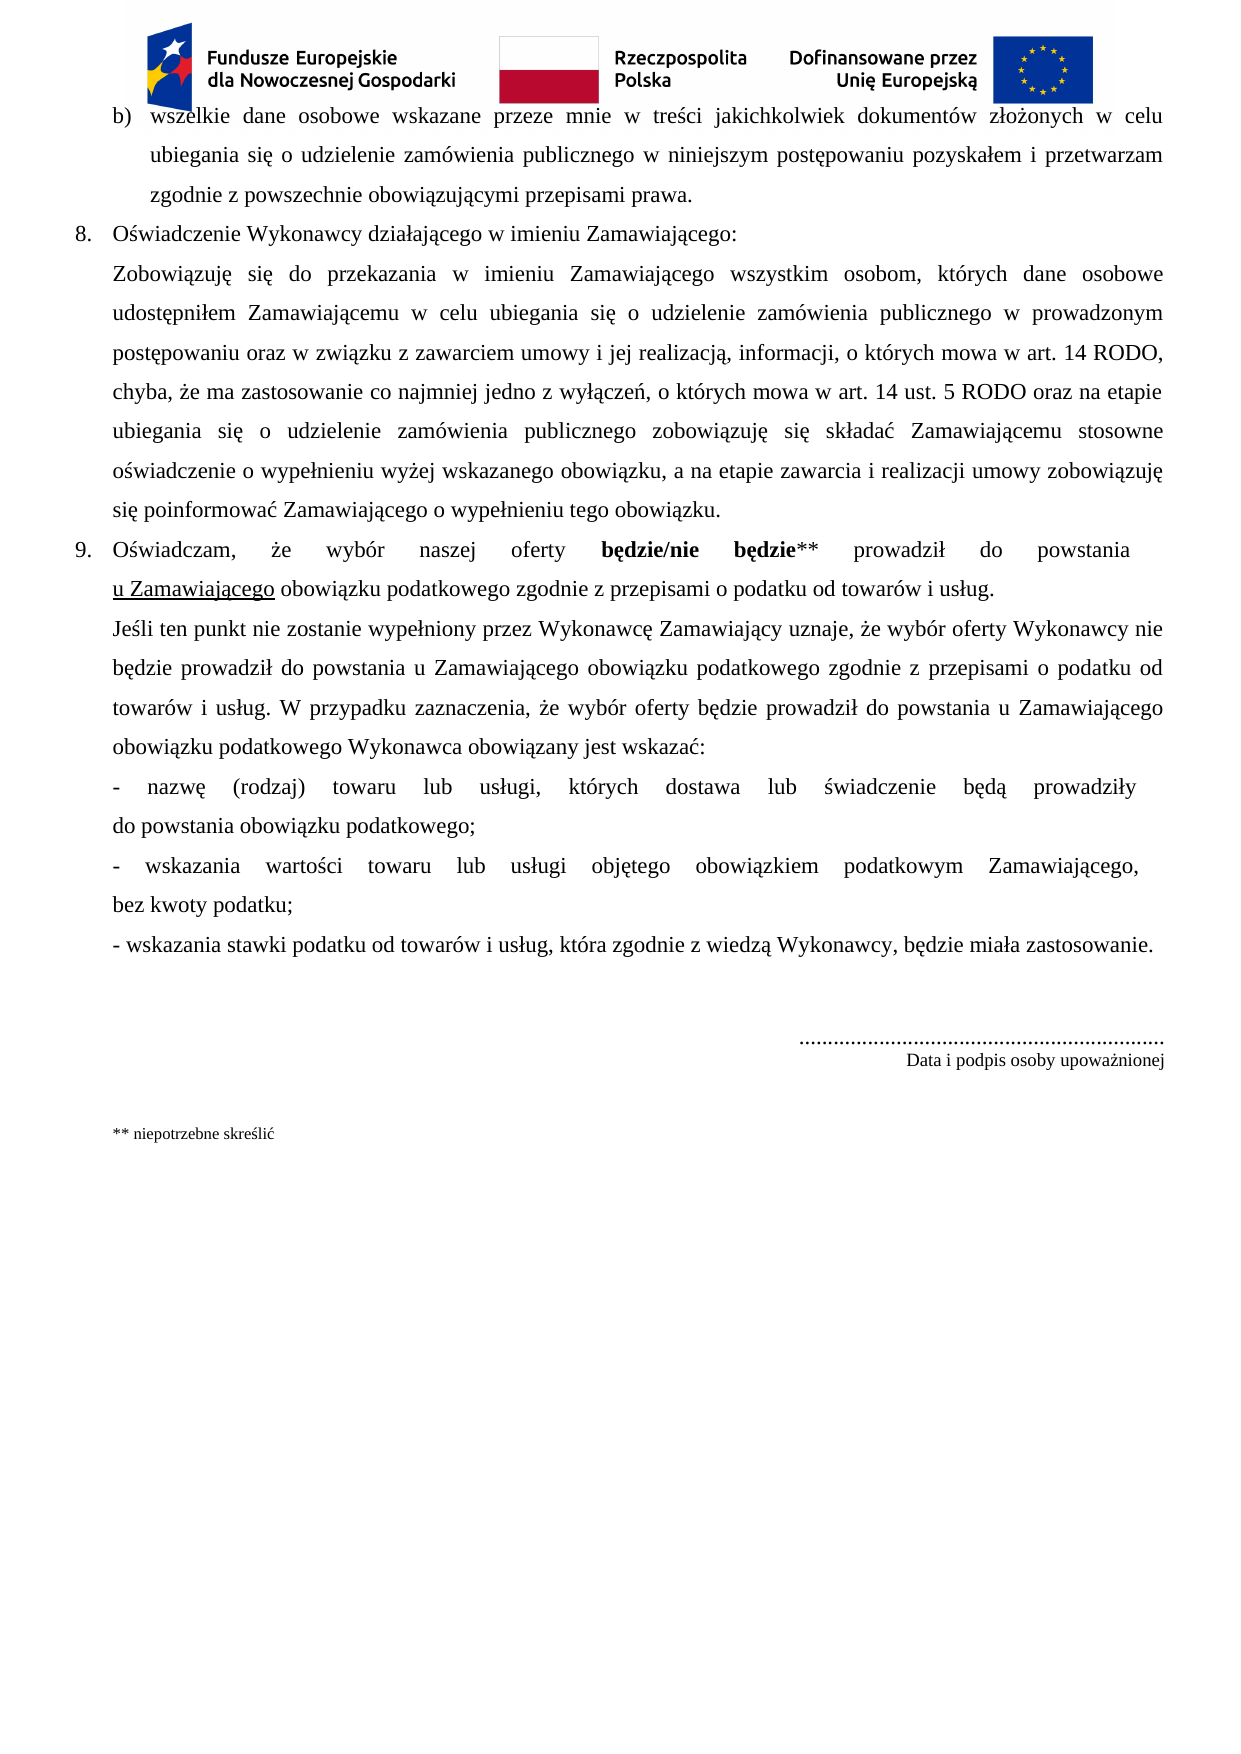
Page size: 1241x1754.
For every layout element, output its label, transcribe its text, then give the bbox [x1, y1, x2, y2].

picture [125, 0, 1115, 102]
text - wskazania wartości towaru lub usługi objętego obowiązkiem podatkowym Zamawiającego, bez kwoty podatku; [112, 852, 1165, 918]
text Data i podpis osoby upoważnionej [112, 1049, 1165, 1071]
list Oświadczenie Wykonawcy działającego w imieniu Zamawiającego: [75, 220, 1165, 247]
list wszelkie dane osobowe wskazane przeze mnie w treści jakichkolwiek dokumentów złożonych w celu ubiegania się o udzielenie zamówienia publicznego w niniejszym postępowaniu pozyskałem i przetwarzam zgodnie z powszechnie obowiązującymi przepisami prawa. [112, 102, 1165, 207]
text ................................................................ [112, 1023, 1165, 1049]
text Zobowiązuję się do przekazania w imieniu Zamawiającego wszystkim osobom, których dane osobowe udostępniłem Zamawiającemu w celu ubiegania się o udzielenie zamówienia publicznego w prowadzonym postępowaniu oraz w związku z zawarciem umowy i jej realizacją, informacji, o których mowa w art. 14 RODO, chyba, że ma zastosowanie co najmniej jedno z wyłączeń, o których mowa w art. 14 ust. 5 RODO oraz na etapie ubiegania się o udzielenie zamówienia publicznego zobowiązuję się składać Zamawiającemu stosowne oświadczenie o wypełnieniu wyżej wskazanego obowiązku, a na etapie zawarcia i realizacji umowy zobowiązuję się poinformować Zamawiającego o wypełnieniu tego obowiązku. [112, 260, 1165, 523]
text ** niepotrzebne skreślić [112, 1124, 1165, 1143]
list Oświadczam, że wybór naszej oferty będzie/nie będzie** prowadził do powstania u Zamawiającego obowiązku podatkowego zgodnie z przepisami o podatku od towarów i usług. [75, 536, 1165, 602]
text Jeśli ten punkt nie zostanie wypełniony przez Wykonawcę Zamawiający uznaje, że wybór oferty Wykonawcy nie będzie prowadził do powstania u Zamawiającego obowiązku podatkowego zgodnie z przepisami o podatku od towarów i usług. W przypadku zaznaczenia, że wybór oferty będzie prowadził do powstania u Zamawiającego obowiązku podatkowego Wykonawca obowiązany jest wskazać: [112, 615, 1165, 760]
text - wskazania stawki podatku od towarów i usług, która zgodnie z wiedzą Wykonawcy, będzie miała zastosowanie. [112, 931, 1165, 957]
text - nazwę (rodzaj) towaru lub usługi, których dostawa lub świadczenie będą prowadziły do powstania obowiązku podatkowego; [112, 773, 1165, 839]
